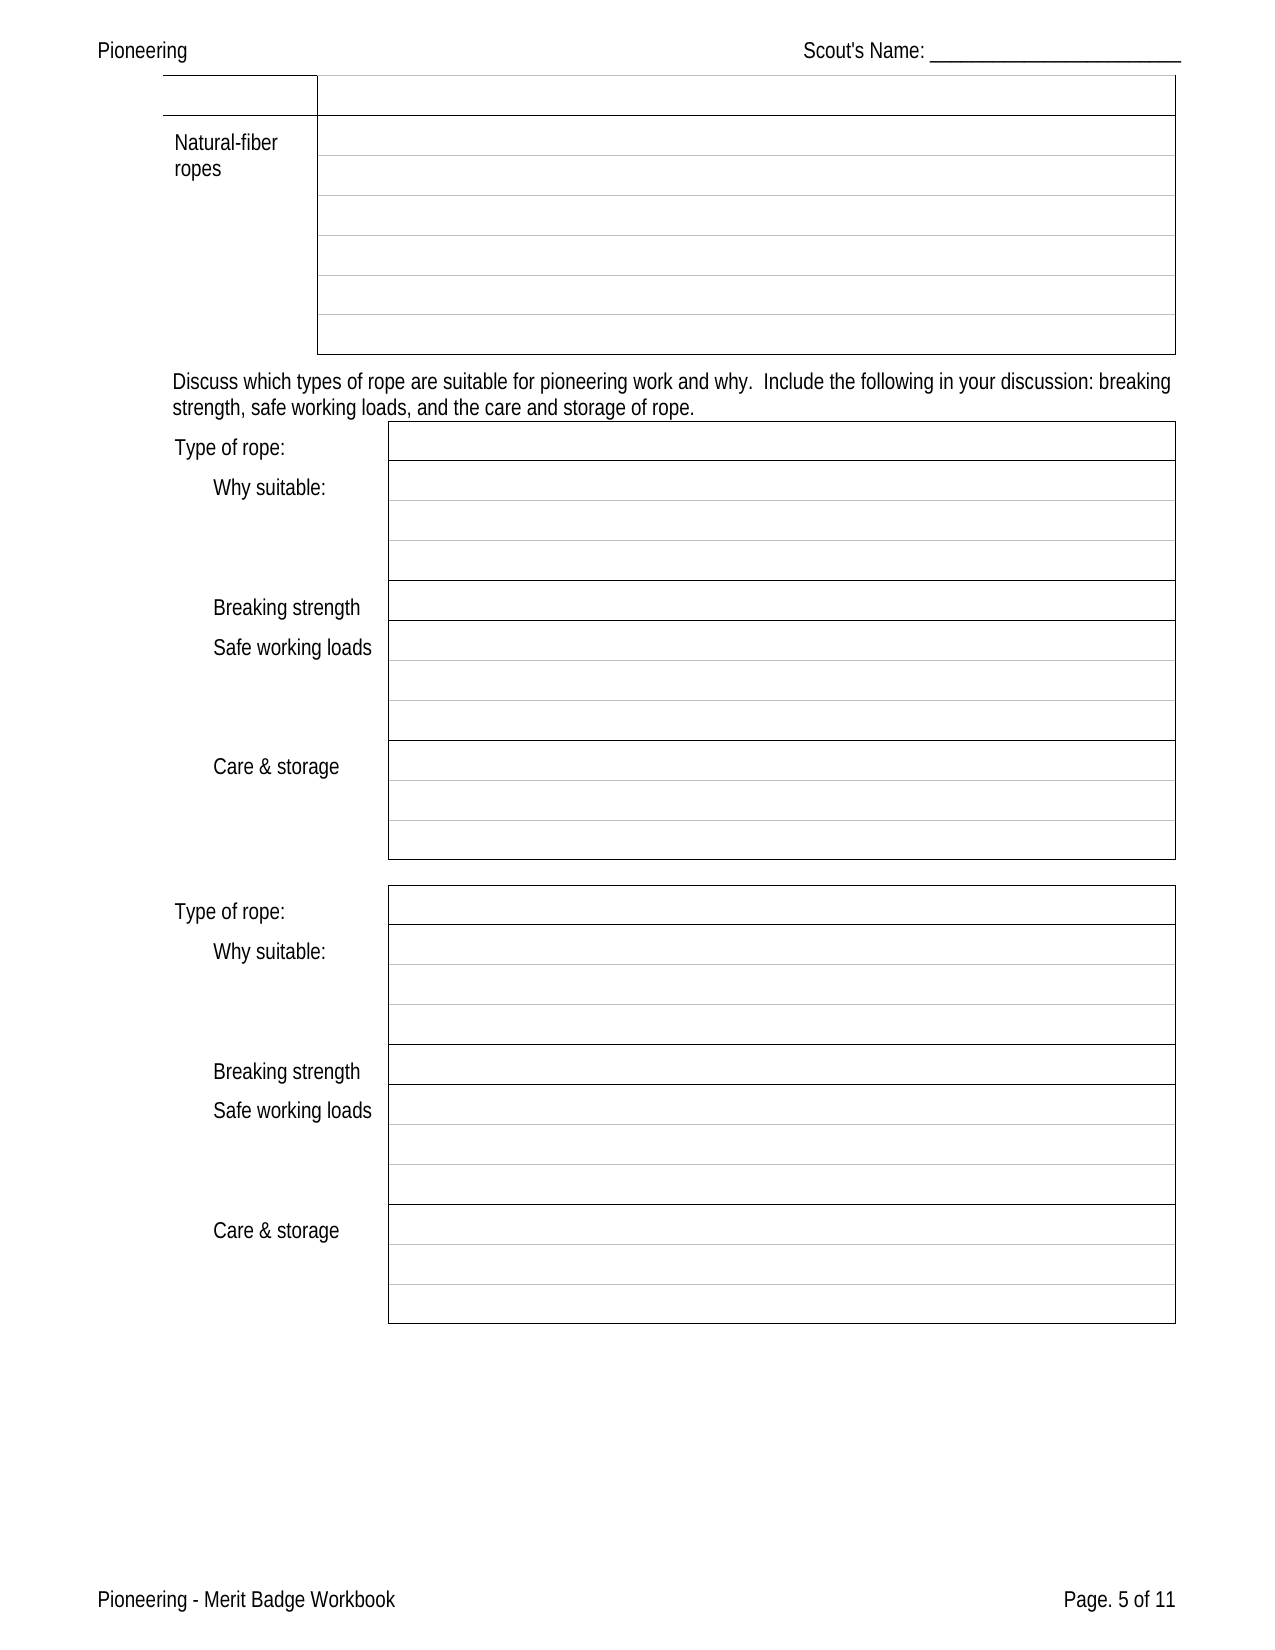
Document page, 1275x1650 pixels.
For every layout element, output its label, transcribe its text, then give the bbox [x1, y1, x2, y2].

table_cell [389, 701, 1175, 740]
table_cell [389, 1285, 1175, 1323]
table_header [389, 422, 1175, 460]
table_header Type of rope: [163, 885, 388, 924]
table_cell [318, 76, 1175, 115]
table_header Type of rope: [163, 421, 388, 460]
table_cell [389, 1245, 1175, 1283]
table_cell Safe working loads [163, 620, 388, 740]
table_cell [318, 116, 1175, 155]
table_cell Why suitable: [163, 924, 388, 1044]
table_cell [389, 925, 1175, 964]
table_cell [389, 501, 1175, 540]
table_cell [318, 315, 1175, 354]
table_cell Safe working loads [163, 1084, 388, 1204]
table_cell [389, 661, 1175, 700]
table_cell [389, 1205, 1175, 1243]
table_cell [389, 621, 1175, 660]
table_cell [389, 821, 1175, 859]
table_cell Breaking strength [163, 1044, 388, 1084]
table_cell [318, 236, 1175, 274]
table_header [389, 886, 1175, 924]
table_cell [389, 581, 1175, 620]
table_cell [318, 196, 1175, 234]
table_cell [389, 461, 1175, 500]
table_cell [389, 965, 1175, 1004]
table_cell [389, 1045, 1175, 1084]
table_cell [389, 741, 1175, 779]
table_cell Breaking strength [163, 580, 388, 620]
table_cell [389, 781, 1175, 819]
table_cell [389, 1005, 1175, 1044]
table_cell Care & storage [163, 1204, 388, 1323]
table_cell Why suitable: [163, 460, 388, 580]
table_cell Natural-fiber ropes [163, 116, 317, 354]
table_cell [389, 1165, 1175, 1204]
table_cell [389, 1085, 1175, 1124]
text Discuss which types of rope are suitable for pioneering work and why. Include the following in your discussion: breaking strength, safe working loads, and the care and storage of rope. [172, 368, 1177, 421]
table_cell [389, 1125, 1175, 1164]
table_cell Care & storage [163, 740, 388, 859]
table_cell [318, 156, 1175, 195]
table_cell [318, 276, 1175, 314]
table_cell [389, 541, 1175, 580]
